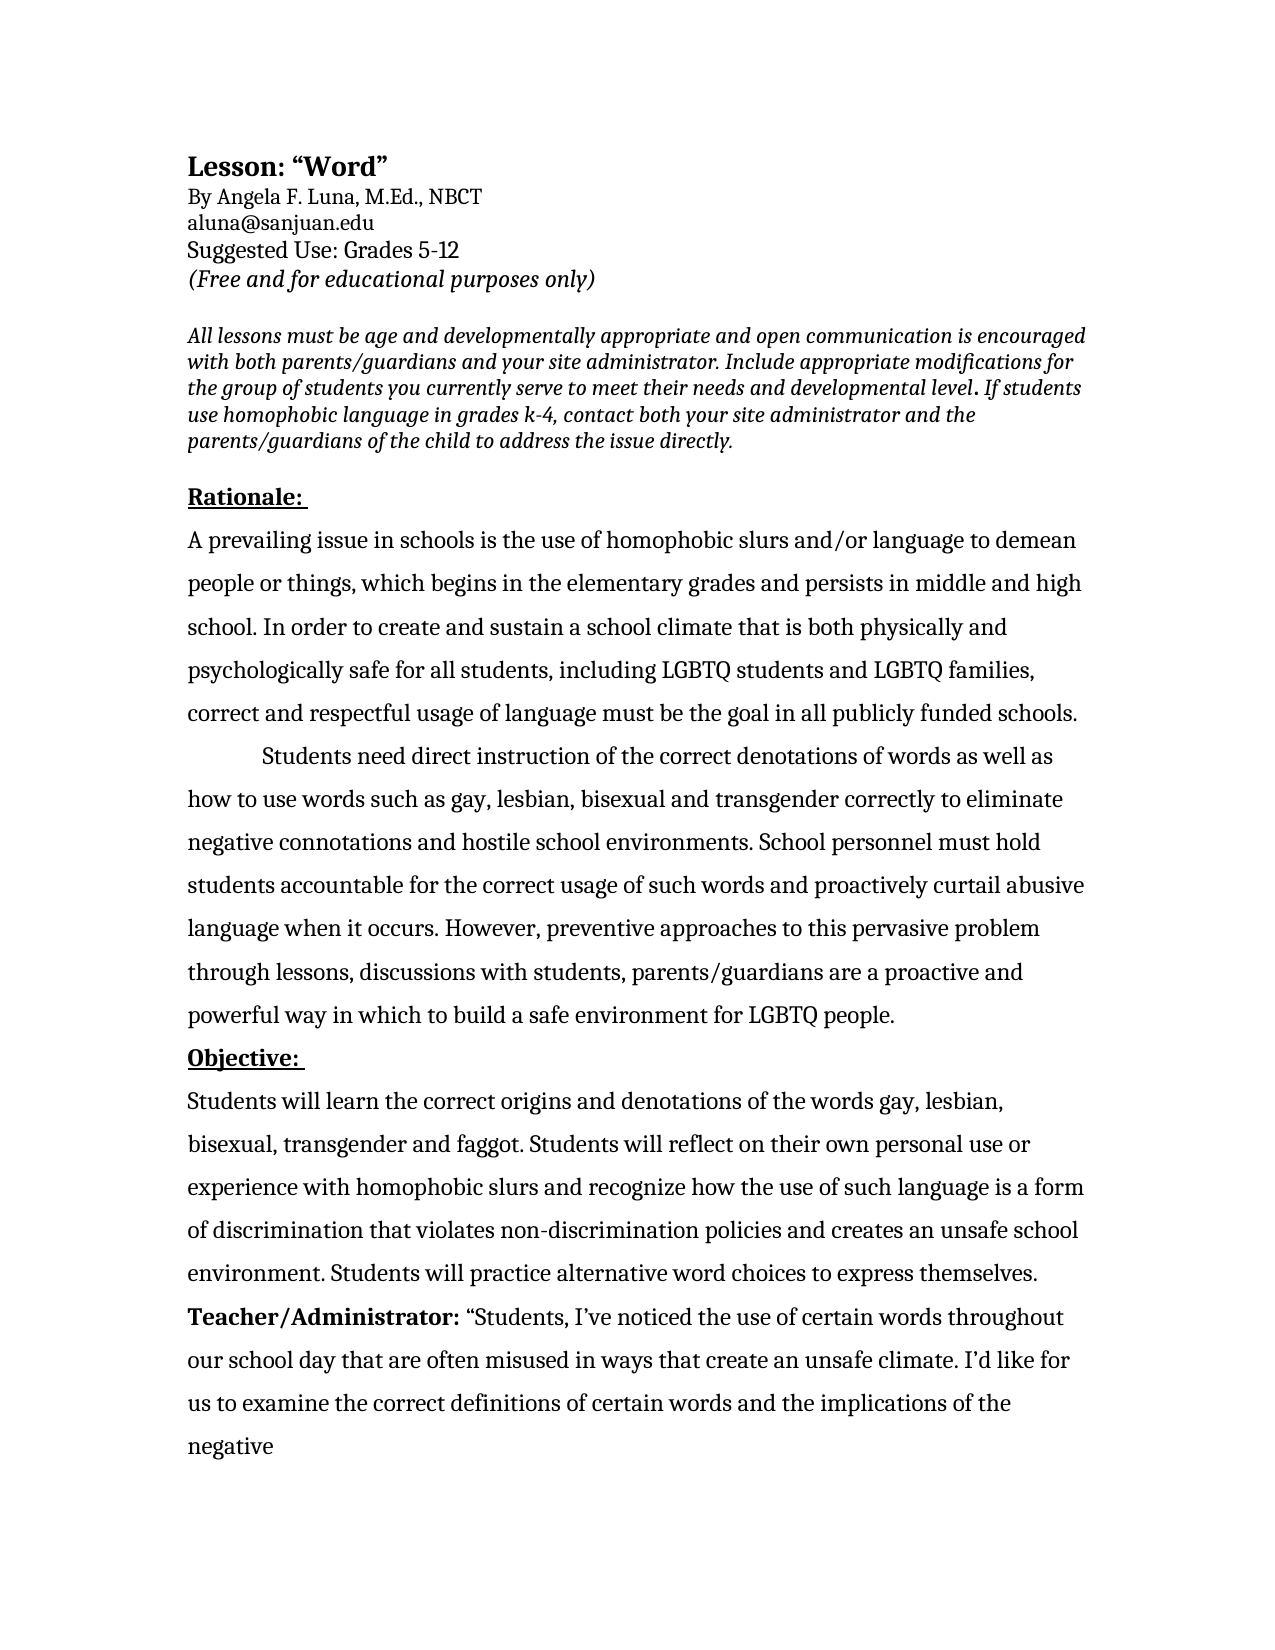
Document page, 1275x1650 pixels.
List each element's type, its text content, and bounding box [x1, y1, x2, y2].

text All lessons must be age and developmentally appropriate and open communication is encouraged with both parents/guardians and your site administrator. Include appropriate modifications for the group of students you currently serve to meet their needs and developmental level. If students use homophobic language in grades k-4, contact both your site administrator and the parents/guardians of the child to address the issue directly. [187, 322, 1087, 454]
text Students need direct instruction of the correct denotations of words as well as how to use words such as gay, lesbian, bisexual and transgender correctly to eliminate negative connotations and hostile school environments. School personnel must hold students accountable for the correct usage of such words and proactively curtail abusive language when it occurs. However, preventive approaches to this pervasive problem through lessons, discussions with students, parents/guardians are a proactive and powerful way in which to build a safe environment for LGBTQ people. [187, 742, 1087, 1029]
text aluna@sanjuan.edu [187, 210, 1087, 236]
text Teacher/Administrator: “Students, I’ve noticed the use of certain words throughout our school day that are often misused in ways that create an unsafe climate. I’d like for us to examine the correct definitions of certain words and the implications of the negative [187, 1302, 1087, 1461]
text Lesson: “Word” [187, 150, 1087, 183]
text Students will learn the correct origins and denotations of the words gay, lesbian, bisexual, transgender and faggot. Students will reflect on their own personal use or experience with homophobic slurs and recognize how the use of such language is a form of discrimination that violates non-discrimination policies and creates an unsafe school environment. Students will practice alternative word choices to express themselves. [187, 1087, 1087, 1288]
text By Angela F. Luna, M.Ed., NBCT [187, 183, 1087, 210]
text (Free and for educational purposes only) [187, 265, 1087, 294]
text Objective: [187, 1044, 1087, 1072]
text Rationale: [187, 483, 1087, 512]
text Suggested Use: Grades 5-12 [187, 236, 1087, 265]
text A prevailing issue in schools is the use of homophobic slurs and/or language to demean people or things, which begins in the elementary grades and persists in middle and high school. In order to create and sustain a school climate that is both physically and psychologically safe for all students, including LGBTQ students and LGBTQ families, correct and respectful usage of language must be the goal in all publicly funded schools. [187, 526, 1087, 727]
